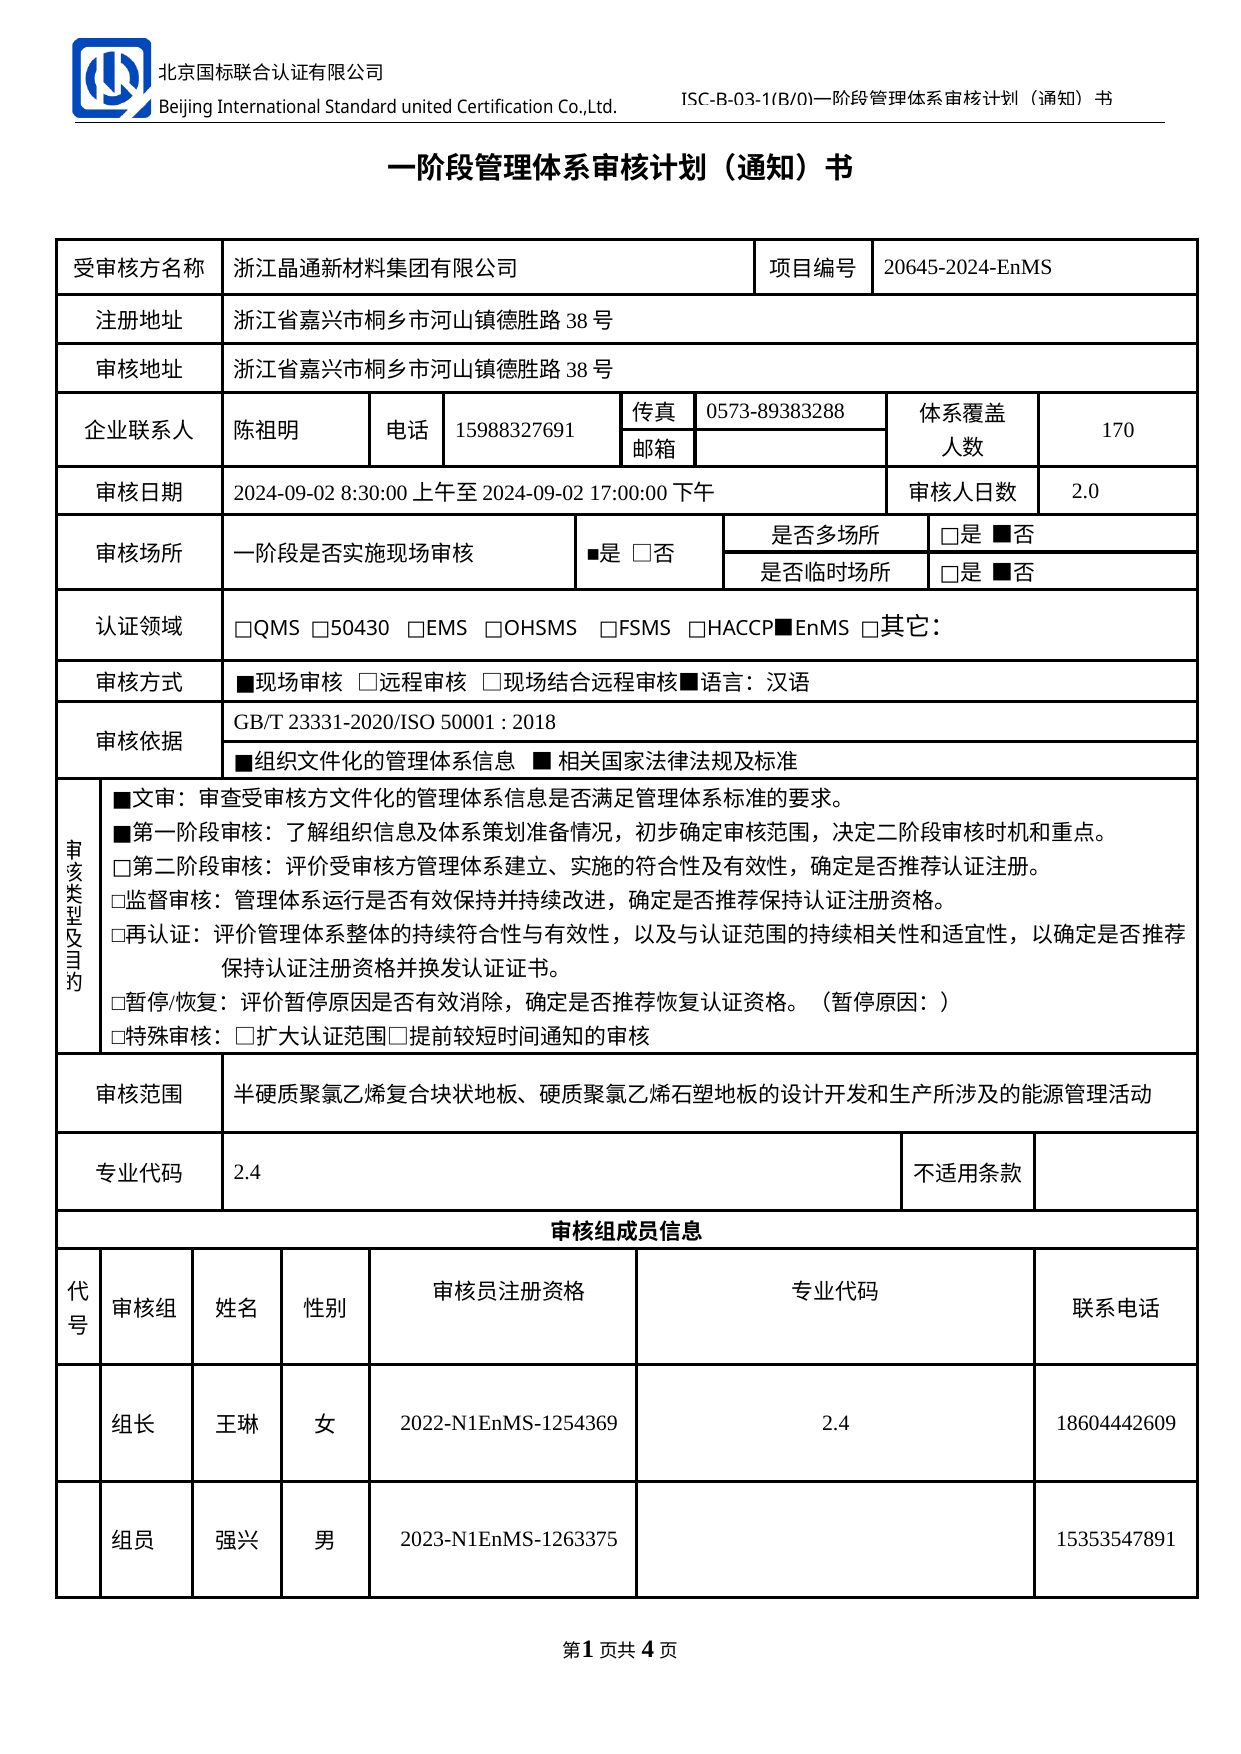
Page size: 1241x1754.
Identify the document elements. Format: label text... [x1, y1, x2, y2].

table_cell 审核组成员信息 [58, 1212, 1196, 1247]
table_cell [697, 431, 885, 465]
table_cell 王琳 [194, 1366, 280, 1479]
table_cell 邮箱 [623, 431, 693, 465]
table_cell [58, 1483, 99, 1596]
table_cell 男 [283, 1483, 368, 1596]
table_cell 2.4 [638, 1366, 1033, 1479]
table_header 浙江晶通新材料集团有限公司 [224, 241, 753, 293]
table_cell 组长 [102, 1366, 191, 1479]
table_cell 陈祖明 [224, 394, 368, 465]
table_cell 审核场所 [58, 516, 221, 587]
table_cell 是否多场所 [725, 516, 927, 550]
table_cell 联系电话 [1036, 1250, 1196, 1363]
table_cell 体系覆盖 人数 [888, 394, 1037, 465]
table_cell 审核人日数 [888, 468, 1037, 513]
table_cell 170 [1040, 394, 1196, 465]
table_cell 认证领域 [58, 591, 221, 658]
table_cell 审核地址 [58, 345, 221, 391]
table_cell 2.4 [224, 1134, 900, 1209]
table_cell 审核日期 [58, 468, 221, 513]
table_cell □QMS □50430 □EMS □OHSMS □FSMS □HACCP■EnMS □其它： [224, 591, 1196, 658]
table_cell 2.0 [1040, 468, 1196, 513]
table_cell [638, 1483, 1033, 1596]
table_cell 审核方式 [58, 662, 221, 700]
table_cell 是否临时场所 [725, 554, 927, 587]
table_cell 18604442609 [1036, 1366, 1196, 1479]
text 一阶段管理体系审核计划（通知）书 [75, 131, 1165, 199]
table_cell GB/T 23331-2020/ISO 50001 : 2018 [224, 703, 1196, 740]
table_cell 浙江省嘉兴市桐乡市河山镇德胜路38号 [224, 296, 1196, 342]
table_cell 注册地址 [58, 296, 221, 342]
table_cell 专业代码 [58, 1134, 221, 1209]
table_cell 一阶段是否实施现场审核 [224, 516, 574, 587]
table_cell [58, 1366, 99, 1479]
table_cell 审核依据 [58, 703, 221, 777]
table_cell 代号 [58, 1250, 99, 1363]
table_cell 15988327691 [445, 394, 619, 465]
table_cell ■组织文件化的管理体系信息 ■ 相关国家法律法规及标准 [224, 743, 1196, 777]
table_cell 审核组 [102, 1250, 191, 1363]
table_cell 组员 [102, 1483, 191, 1596]
table_cell [1036, 1134, 1196, 1209]
table_cell 15353547891 [1036, 1483, 1196, 1596]
table_cell 强兴 [194, 1483, 280, 1596]
table_cell 0573-89383288 [697, 394, 885, 428]
table_cell 半硬质聚氯乙烯复合块状地板、硬质聚氯乙烯石塑地板的设计开发和生产所涉及的能源管理活动 [224, 1055, 1196, 1131]
table_cell ■是 □否 [577, 516, 722, 587]
table_cell 传真 [623, 394, 693, 428]
table_cell 2024-09-02 8:30:00上午至2024-09-02 17:00:00下午 [224, 468, 885, 513]
table_cell 电话 [371, 394, 442, 465]
table_header 受审核方名称 [58, 241, 221, 293]
table_cell 企业联系人 [58, 394, 221, 465]
table_cell □是 ■否 [930, 516, 1196, 550]
table_header 项目编号 [756, 241, 871, 293]
table_cell 审核员注册资格 [371, 1250, 635, 1363]
table_header 20645-2024-EnMS [874, 241, 1196, 293]
table_cell 2022-N1EnMS-1254369 [371, 1366, 635, 1479]
table_cell ■文审：审查受审核方文件化的管理体系信息是否满足管理体系标准的要求。 ■第一阶段审核：了解组织信息及体系策划准备情况，初步确定审核范围，决定二阶段审核时机和重点。 □第二阶段审核：评价受审核方管理体系建立、实施的符合性及有效性，确定是否推荐认证注册。 □监督审核：管理体系运行是否有效保持并持续改进，确定是否推荐保持认证注册资格。 □再认证：评价管理体系整体的持续符合性与有效性，以及与认证范围的持续相关性和适宜性，以确定是否推荐保持认证注册资格并换发认证证书。 □暂停/恢复：评价暂停原因是否有效消除，确定是否推荐恢复认证资格。（暂停原因：） □特殊审核：□扩大认证范围□提前较短时间通知的审核 [102, 780, 1196, 1052]
table_cell 不适用条款 [903, 1134, 1033, 1209]
picture [72, 38, 152, 118]
table_cell □是 ■否 [930, 554, 1196, 587]
table_cell 浙江省嘉兴市桐乡市河山镇德胜路38号 [224, 345, 1196, 391]
table_cell 审核类型及目的 [58, 780, 99, 1052]
table_cell 2023-N1EnMS-1263375 [371, 1483, 635, 1596]
table_cell 性别 [283, 1250, 368, 1363]
table_cell 姓名 [194, 1250, 280, 1363]
table_cell ■现场审核 □远程审核 □现场结合远程审核■语言：汉语 [224, 662, 1196, 700]
table_cell 审核范围 [58, 1055, 221, 1131]
table_cell 女 [283, 1366, 368, 1479]
table_cell 专业代码 [638, 1250, 1033, 1363]
